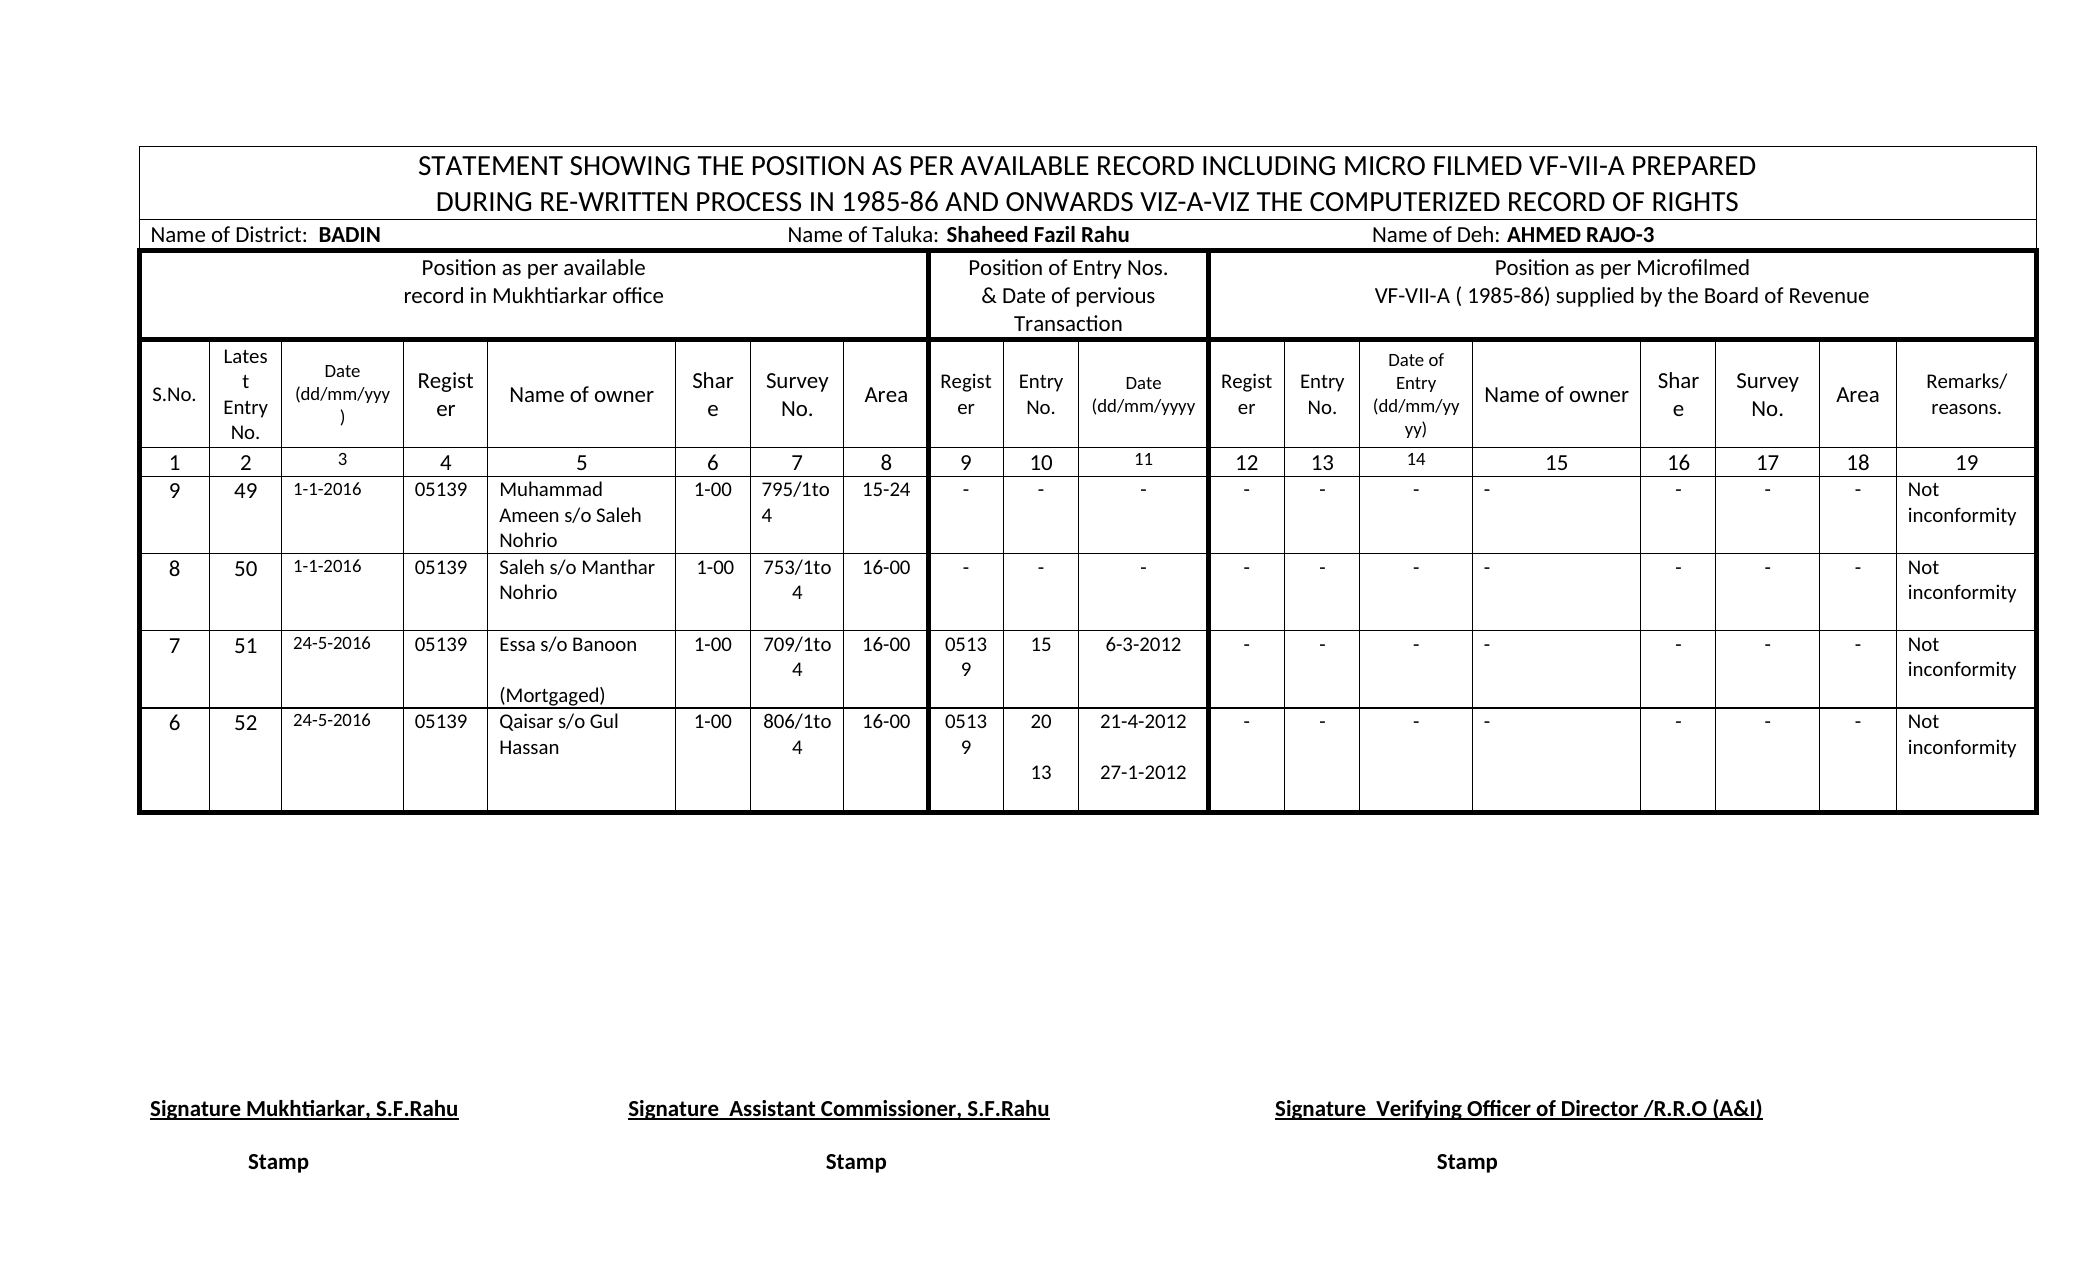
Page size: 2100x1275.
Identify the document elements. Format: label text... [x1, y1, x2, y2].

table_cell - [1820, 709, 1896, 810]
table_cell 05139 [931, 631, 1003, 707]
table_cell - [1473, 554, 1640, 630]
table_cell 50 [210, 554, 281, 630]
table_cell Latest Entry No. [210, 342, 281, 447]
table_cell Register [404, 342, 487, 447]
table_cell 12 [1211, 448, 1284, 476]
table_cell 21-4-2012 27-1-2012 [1079, 709, 1206, 810]
table_cell 1-00 [676, 709, 750, 810]
table_cell - [1285, 477, 1359, 553]
table_cell 52 [210, 709, 281, 810]
table_cell - [1079, 554, 1206, 630]
table_cell 9 [142, 477, 209, 553]
table_cell 16 [1641, 448, 1715, 476]
table_cell Position as per Microfilmed VF-VII-A ( 1985-86) supplied by the Board of Revenue [1211, 253, 2034, 337]
table_cell - [1641, 477, 1715, 553]
table_cell 51 [210, 631, 281, 707]
table_cell Share [1641, 342, 1715, 447]
table_cell 5 [488, 448, 675, 476]
table_cell - [1079, 477, 1206, 553]
table_header STATEMENT SHOWING THE POSITION AS PER AVAILABLE RECORD INCLUDING MICRO FILMED VF-VII-A PREPARED DURING RE-WRITTEN PROCESS IN 1985-86 AND ONWARDS VIZ-A-VIZ THE COMPUTERIZED RECORD OF RIGHTS [140, 147, 2036, 219]
table_cell 7 [142, 631, 209, 707]
table_cell 24-5-2016 [282, 631, 403, 707]
table_cell Survey No. [1716, 342, 1819, 447]
table_cell Entry No. [1285, 342, 1359, 447]
table_cell - [1004, 554, 1078, 630]
table_cell - [931, 554, 1003, 630]
table_cell 19 [1897, 448, 2034, 476]
table_cell Saleh s/o Manthar Nohrio [488, 554, 675, 630]
table_cell - [1473, 709, 1640, 810]
table_cell Not inconformity [1897, 709, 2034, 810]
table_cell Position of Entry Nos. & Date of pervious Transaction [931, 253, 1206, 337]
table_cell 8 [142, 554, 209, 630]
table_cell Entry No. [1004, 342, 1078, 447]
table_cell - [1820, 477, 1896, 553]
table_cell Not inconformity [1897, 554, 2034, 630]
table_cell 6 [142, 709, 209, 810]
table_cell - [1716, 554, 1819, 630]
table_cell 13 [1285, 448, 1359, 476]
table_cell - [1211, 477, 1284, 553]
table_cell - [1641, 709, 1715, 810]
table_cell - [1211, 554, 1284, 630]
table_cell 15 [1473, 448, 1640, 476]
table_cell 4 [404, 448, 487, 476]
table_cell 9 [931, 448, 1003, 476]
table_cell 753/1to4 [751, 554, 843, 630]
table_cell - [1473, 477, 1640, 553]
table_cell - [1716, 631, 1819, 707]
table_cell - [1285, 631, 1359, 707]
table_cell 05139 [404, 631, 487, 707]
table_cell Position as per available record in Mukhtiarkar office [142, 253, 926, 337]
table_cell 16-00 [844, 554, 926, 630]
table_cell - [1360, 477, 1472, 553]
table_cell Date of Entry (dd/mm/yyyy) [1360, 342, 1472, 447]
table_cell Name of District: BADIN Name of Taluka: Shaheed Fazil Rahu Name of Deh: AHMED RAJO-3 [140, 220, 2036, 248]
table_cell 05139 [404, 709, 487, 810]
table_cell 1-1-2016 [282, 554, 403, 630]
table_cell - [1360, 631, 1472, 707]
table_cell 795/1to4 [751, 477, 843, 553]
table_cell 10 [1004, 448, 1078, 476]
table_cell - [1285, 709, 1359, 810]
table_cell 16-00 [844, 631, 926, 707]
table_cell Not inconformity [1897, 477, 2034, 553]
table_cell - [1211, 709, 1284, 810]
table_cell Muhammad Ameen s/o Saleh Nohrio [488, 477, 675, 553]
table_cell 49 [210, 477, 281, 553]
table_cell Share [676, 342, 750, 447]
table_cell 3 [282, 448, 403, 476]
table_cell - [1004, 477, 1078, 553]
table_cell 05139 [404, 554, 487, 630]
table_cell - [1820, 631, 1896, 707]
table_cell Qaisar s/o Gul Hassan [488, 709, 675, 810]
table_cell 1-00 [676, 554, 750, 630]
table_cell Name of owner [1473, 342, 1640, 447]
table_cell 05139 [404, 477, 487, 553]
table_cell 7 [751, 448, 843, 476]
table_cell - [1473, 631, 1640, 707]
table_cell 709/1to4 [751, 631, 843, 707]
table_cell - [1641, 631, 1715, 707]
table_cell Name of owner [488, 342, 675, 447]
table_cell S.No. [142, 342, 209, 447]
table_cell 15 [1004, 631, 1078, 707]
table_cell - [1820, 554, 1896, 630]
table_cell 11 [1079, 448, 1206, 476]
table_cell 17 [1716, 448, 1819, 476]
table_cell Not inconformity [1897, 631, 2034, 707]
table_cell 15-24 [844, 477, 926, 553]
table_cell - [1641, 554, 1715, 630]
table_cell - [1360, 554, 1472, 630]
table_cell 1-00 [676, 631, 750, 707]
table_cell Register [931, 342, 1003, 447]
table_cell - [1211, 631, 1284, 707]
table_cell - [1360, 709, 1472, 810]
table_cell Date (dd/mm/yyy) [282, 342, 403, 447]
table_cell 6 [676, 448, 750, 476]
table_cell 2 [210, 448, 281, 476]
table_cell Essa s/o Banoon (Mortgaged) [488, 631, 675, 707]
table_cell 18 [1820, 448, 1896, 476]
table_cell 14 [1360, 448, 1472, 476]
table_cell 806/1to4 [751, 709, 843, 810]
table_cell 6-3-2012 [1079, 631, 1206, 707]
table_cell 1 [142, 448, 209, 476]
table_cell 1-1-2016 [282, 477, 403, 553]
table_cell 05139 [931, 709, 1003, 810]
table_cell Register [1211, 342, 1284, 447]
table_cell 8 [844, 448, 926, 476]
table_cell - [931, 477, 1003, 553]
table_cell - [1716, 709, 1819, 810]
table_cell 20 13 [1004, 709, 1078, 810]
table_cell - [1716, 477, 1819, 553]
table_cell 24-5-2016 [282, 709, 403, 810]
table_cell Area [844, 342, 926, 447]
table_cell 1-00 [676, 477, 750, 553]
table_cell Remarks/ reasons. [1897, 342, 2034, 447]
table_cell Area [1820, 342, 1896, 447]
table_cell - [1285, 554, 1359, 630]
table_cell 16-00 [844, 709, 926, 810]
table_cell Date (dd/mm/yyyy [1079, 342, 1206, 447]
table_cell Survey No. [751, 342, 843, 447]
